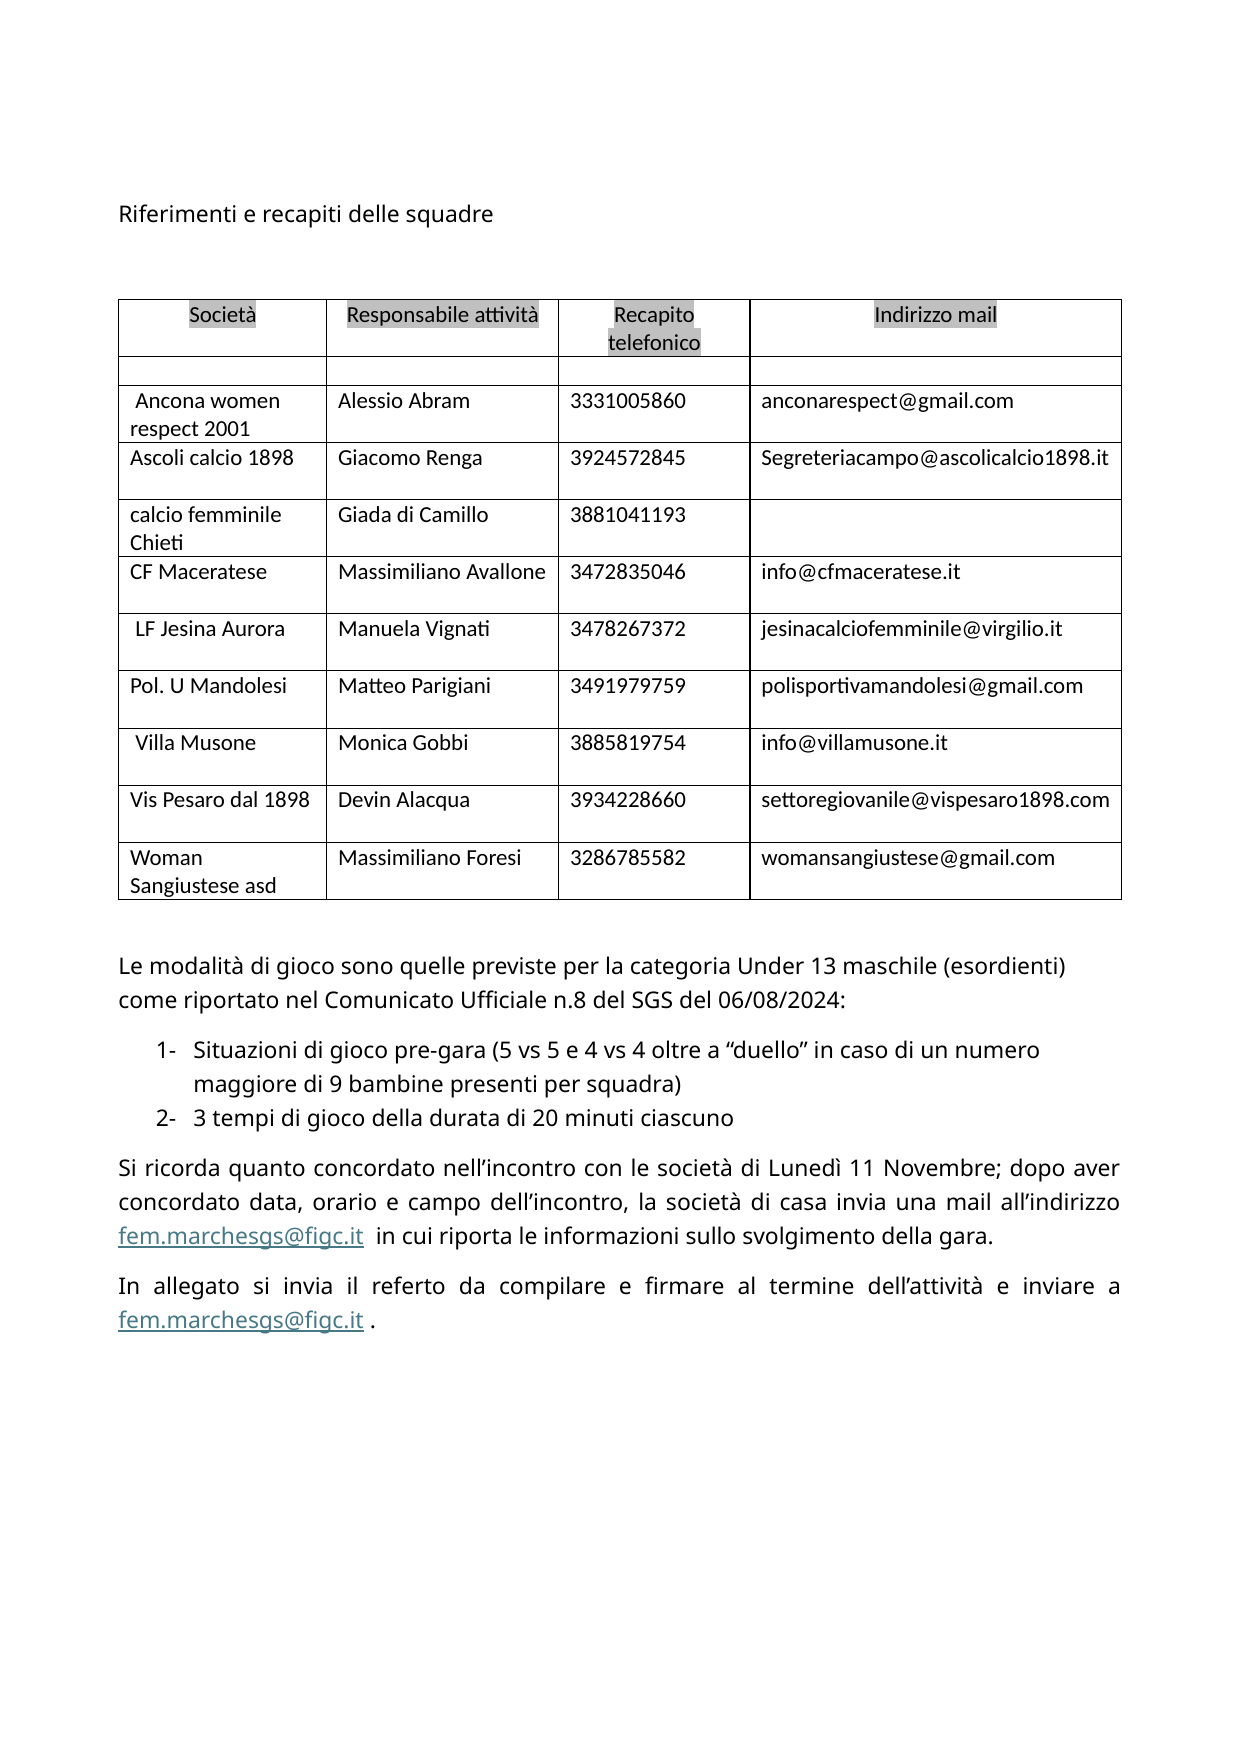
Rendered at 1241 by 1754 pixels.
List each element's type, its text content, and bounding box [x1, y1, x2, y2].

table_header Recapito telefonico [559, 300, 614, 356]
table_cell Matteo Parigiani [327, 671, 558, 727]
table_cell 3491979759 [559, 671, 749, 727]
table_cell [119, 357, 326, 385]
table_cell 3934228660 [559, 786, 749, 842]
table_cell Ascoli calcio 1898 [119, 443, 326, 499]
text Le modalità di gioco sono quelle previste per la categoria Under 13 maschile (esordienti) come riportato nel Comunicato Ufficiale n.8 del SGS del 06/08/2024: [118, 950, 1122, 1015]
table_cell 3331005860 [559, 386, 749, 442]
table_cell info@cfmaceratese.it [751, 557, 1121, 613]
table_cell [751, 500, 1121, 556]
table_cell 3885819754 [559, 729, 749, 784]
table_cell Alessio Abram [327, 386, 558, 442]
table_cell 3924572845 [559, 443, 749, 499]
text Riferimenti e recapiti delle squadre [118, 198, 1122, 229]
table_cell 3472835046 [559, 557, 749, 613]
table_cell jesinacalciofemminile@virgilio.it [751, 614, 1121, 670]
table_cell Monica Gobbi [327, 729, 558, 784]
table_cell 3881041193 [559, 500, 749, 556]
text In allegato si invia il referto da compilare e firmare al termine dell’attività e inviare a fem.marchesgs@figc.it . [118, 1270, 1122, 1335]
table_cell LF Jesina Aurora [119, 614, 326, 670]
list Situazioni di gioco pre-gara (5 vs 5 e 4 vs 4 oltre a “duello” in caso di un numero maggiore di 9 bambine presenti per squadra) [156, 1034, 1122, 1099]
table_cell Giada di Camillo [327, 500, 558, 556]
table_cell Ancona women respect 2001 [119, 386, 326, 442]
table_cell Giacomo Renga [327, 443, 558, 499]
table_cell womansangiustese@gmail.com [751, 843, 1121, 899]
table_cell info@villamusone.it [751, 729, 1121, 784]
table_cell Massimiliano Avallone [327, 557, 558, 613]
table_cell settoregiovanile@vispesaro1898.com [751, 786, 1121, 842]
table_cell [751, 357, 1121, 385]
table_cell Manuela Vignati [327, 614, 558, 670]
table_cell 3286785582 [559, 843, 749, 899]
table_header Recapito telefonico [694, 300, 749, 356]
table_cell [327, 357, 558, 385]
table_header Indirizzo mail [751, 300, 1121, 356]
table_cell Villa Musone [119, 729, 326, 784]
table_cell Devin Alacqua [327, 786, 558, 842]
table_cell Pol. U Mandolesi [119, 671, 326, 727]
table_cell [559, 357, 749, 385]
table_cell CF Maceratese [119, 557, 326, 613]
list 3 tempi di gioco della durata di 20 minuti ciascuno [156, 1102, 1122, 1133]
table_cell polisportivamandolesi@gmail.com [751, 671, 1121, 727]
table_header Società [119, 300, 326, 356]
table_cell Massimiliano Foresi [327, 843, 558, 899]
table_cell 3478267372 [559, 614, 749, 670]
table_header Responsabile attività [327, 300, 558, 356]
table_cell Woman Sangiustese asd [119, 843, 326, 899]
table_cell Vis Pesaro dal 1898 [119, 786, 326, 842]
table_cell Segreteriacampo@ascolicalcio1898.it [751, 443, 1121, 499]
table_cell calcio femminile Chieti [119, 500, 326, 556]
table_cell anconarespect@gmail.com [751, 386, 1121, 442]
text Si ricorda quanto concordato nell’incontro con le società di Lunedì 11 Novembre; dopo aver concordato data, orario e campo dell’incontro, la società di casa invia una mail all’indirizzo fem.marchesgs@figc.it in cui riporta le informazioni sullo svolgimento della gara. [118, 1152, 1122, 1251]
